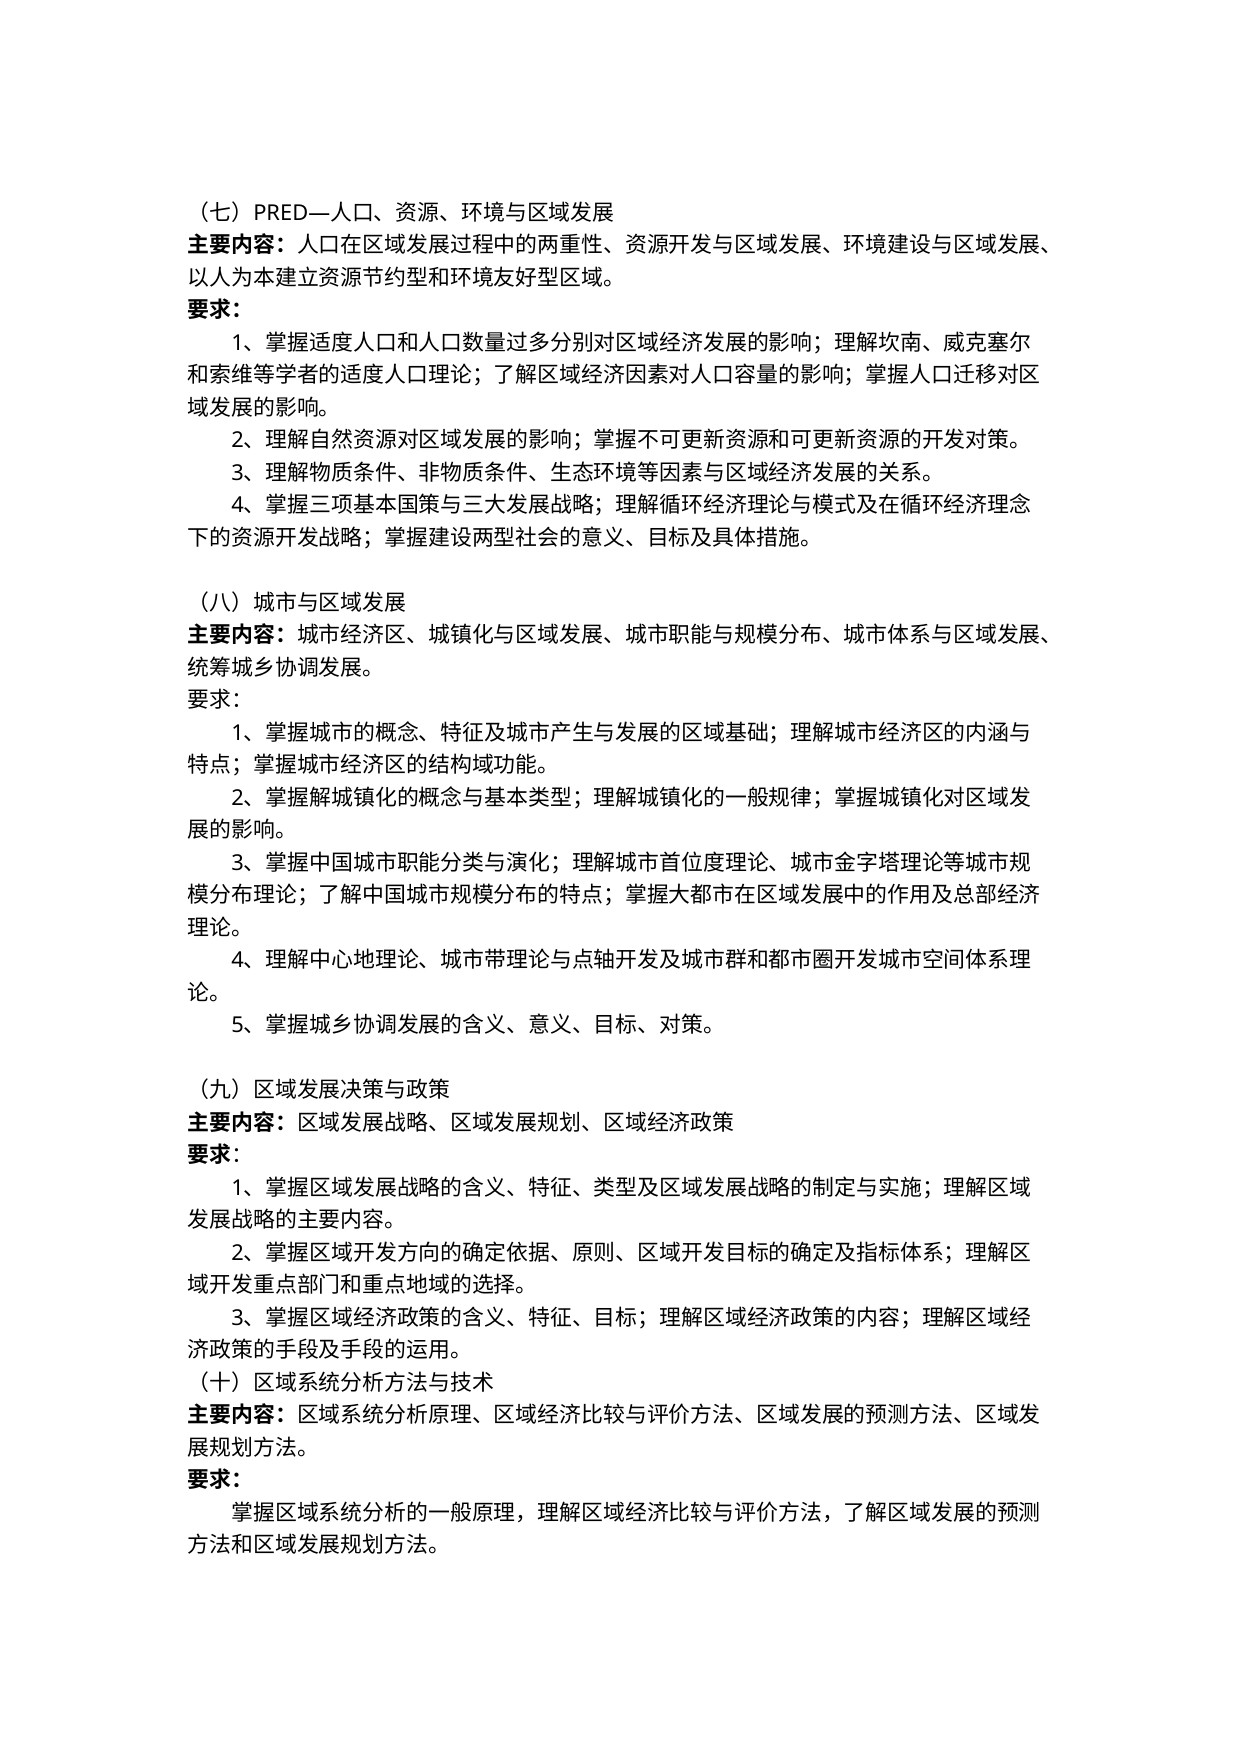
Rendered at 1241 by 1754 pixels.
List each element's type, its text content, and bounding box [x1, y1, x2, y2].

text 3、掌握中国城市职能分类与演化；理解城市首位度理论、城市金字塔理论等城市规模分布理论；了解中国城市规模分布的特点；掌握大都市在区域发展中的作用及总部经济理论。 [187, 844, 1053, 942]
text 2、掌握解城镇化的概念与基本类型；理解城镇化的一般规律；掌握城镇化对区域发展的影响。 [187, 779, 1053, 844]
text 4、理解中心地理论、城市带理论与点轴开发及城市群和都市圈开发城市空间体系理论。 [187, 942, 1053, 1007]
text （九）区域发展决策与政策 [187, 1072, 1053, 1104]
text （八）城市与区域发展 [187, 584, 1053, 617]
text （七）PRED—人口、资源、环境与区域发展 [187, 194, 1053, 227]
text 3、掌握区域经济政策的含义、特征、目标；理解区域经济政策的内容；理解区域经济政策的手段及手段的运用。 [187, 1299, 1053, 1364]
text 5、掌握城乡协调发展的含义、意义、目标、对策。 [187, 1007, 1053, 1039]
text 3、理解物质条件、非物质条件、生态环境等因素与区域经济发展的关系。 [187, 454, 1053, 487]
text 2、掌握区域开发方向的确定依据、原则、区域开发目标的确定及指标体系；理解区域开发重点部门和重点地域的选择。 [187, 1234, 1053, 1299]
text 要求： [187, 682, 1053, 714]
text 主要内容：城市经济区、城镇化与区域发展、城市职能与规模分布、城市体系与区域发展、统筹城乡协调发展。 [187, 617, 1053, 682]
text 要求： [187, 1462, 1053, 1494]
text 4、掌握三项基本国策与三大发展战略；理解循环经济理论与模式及在循环经济理念下的资源开发战略；掌握建设两型社会的意义、目标及具体措施。 [187, 487, 1053, 552]
text 主要内容：区域系统分析原理、区域经济比较与评价方法、区域发展的预测方法、区域发展规划方法。 [187, 1397, 1053, 1462]
text 掌握区域系统分析的一般原理，理解区域经济比较与评价方法，了解区域发展的预测方法和区域发展规划方法。 [187, 1494, 1053, 1559]
text 2、理解自然资源对区域发展的影响；掌握不可更新资源和可更新资源的开发对策。 [187, 422, 1053, 454]
text （十）区域系统分析方法与技术 [187, 1364, 1053, 1397]
text 1、掌握区域发展战略的含义、特征、类型及区域发展战略的制定与实施；理解区域发展战略的主要内容。 [187, 1169, 1053, 1234]
text 1、掌握适度人口和人口数量过多分别对区域经济发展的影响；理解坎南、威克塞尔和索维等学者的适度人口理论；了解区域经济因素对人口容量的影响；掌握人口迁移对区域发展的影响。 [187, 324, 1053, 422]
text 要求： [187, 292, 1053, 324]
text 要求： [187, 1137, 1053, 1169]
text 主要内容：区域发展战略、区域发展规划、区域经济政策 [187, 1104, 1053, 1137]
text 主要内容：人口在区域发展过程中的两重性、资源开发与区域发展、环境建设与区域发展、以人为本建立资源节约型和环境友好型区域。 [187, 227, 1053, 292]
text 1、掌握城市的概念、特征及城市产生与发展的区域基础；理解城市经济区的内涵与特点；掌握城市经济区的结构域功能。 [187, 714, 1053, 779]
